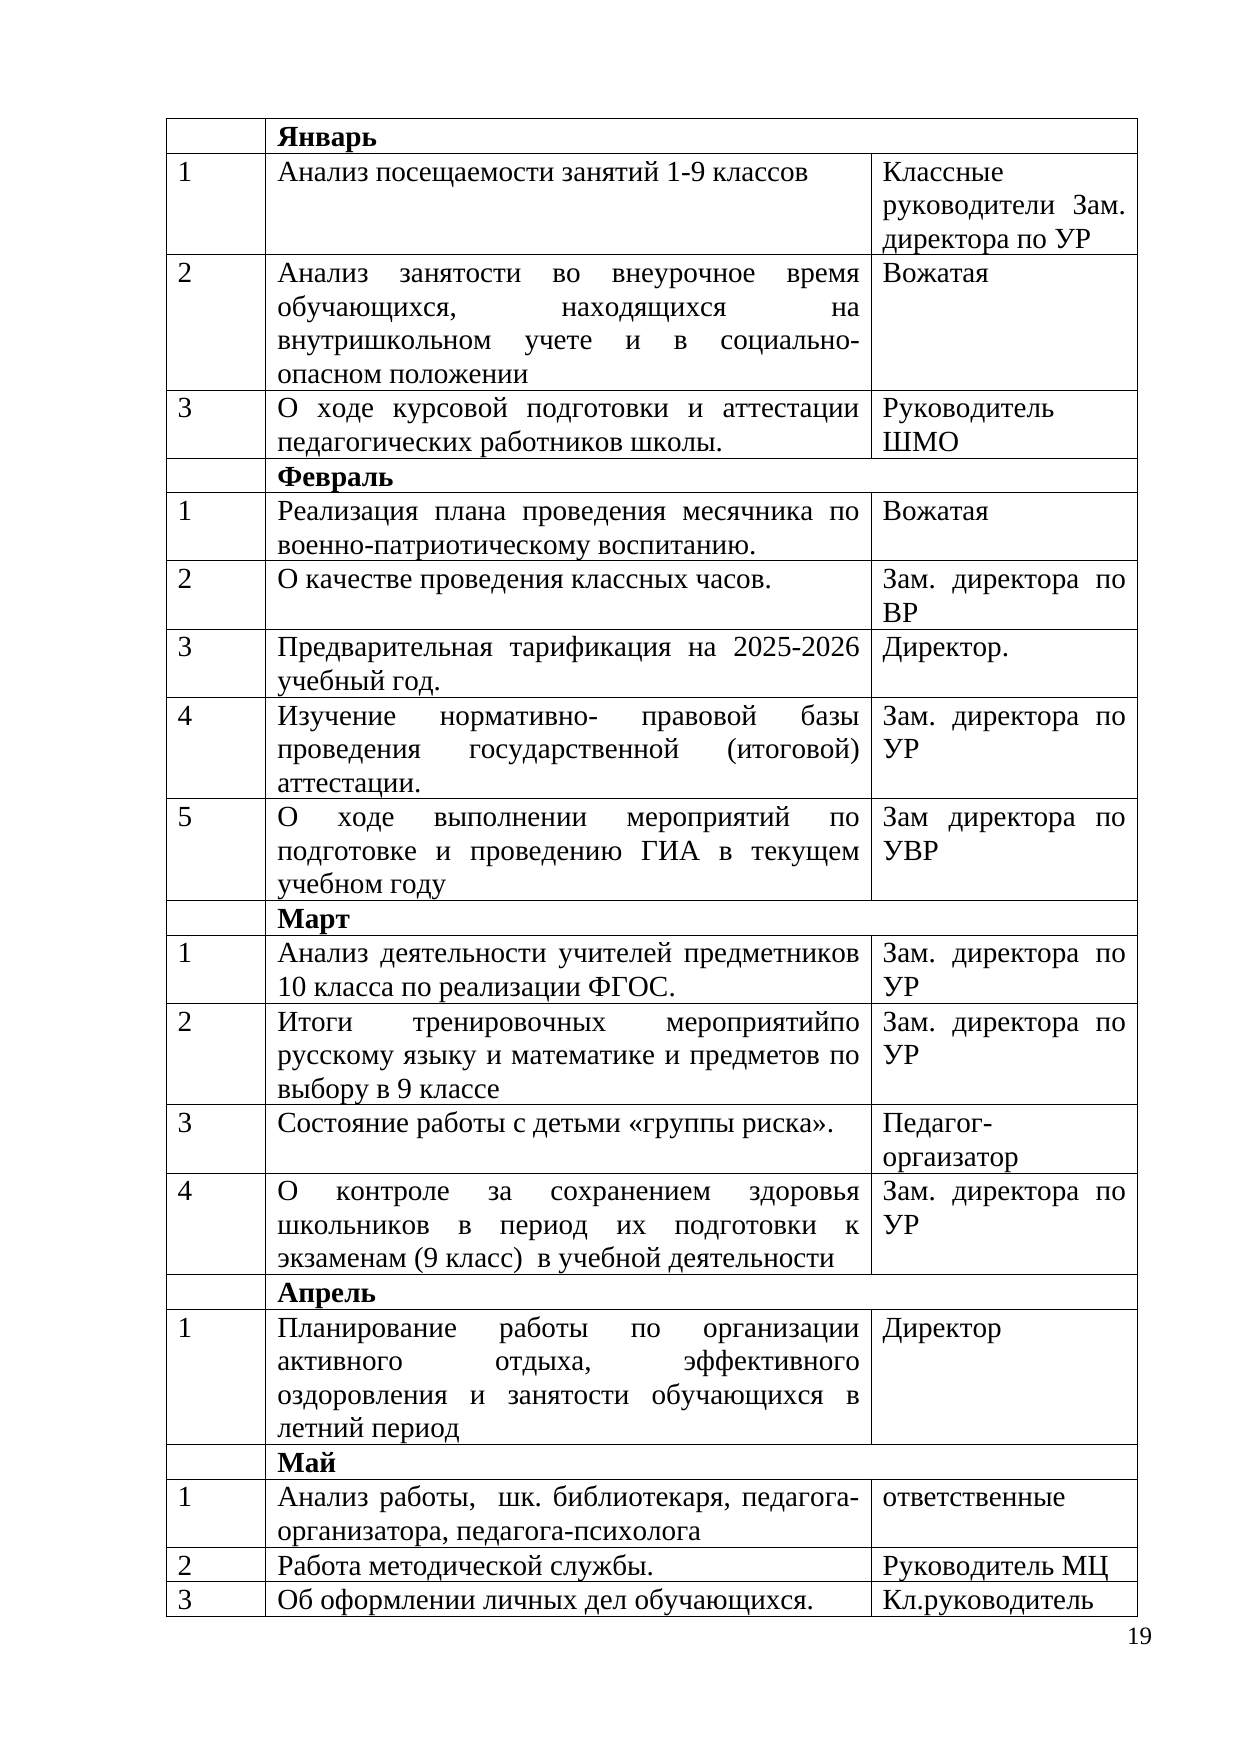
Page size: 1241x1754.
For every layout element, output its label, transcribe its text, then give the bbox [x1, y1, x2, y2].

table_cell Февраль [266, 459, 1137, 492]
table_cell Зам. директора по УР [872, 1174, 1137, 1274]
table_cell Директор [872, 1310, 1137, 1444]
table_cell Руководитель ШМО [872, 391, 1137, 458]
table_cell 2 [167, 561, 265, 628]
table_cell Планирование работы по организации активного отдыха, эффективного оздоровления и занятости обучающихся в летний период [266, 1310, 871, 1444]
table_cell 2 [167, 1004, 265, 1104]
table_cell 4 [167, 698, 265, 798]
table_cell Предварительная тарификация на 2025-2026 учебный год. [266, 630, 871, 697]
table_cell Педагог-оргаизатор [872, 1105, 1137, 1172]
table_cell Вожатая [872, 493, 1137, 560]
table_cell Итоги тренировочных мероприятийпо русскому языку и математике и предметов по выбору в 9 классе [266, 1004, 871, 1104]
table_cell 3 [167, 391, 265, 458]
table_cell 1 [167, 936, 265, 1003]
table_cell ответственные [872, 1480, 1137, 1547]
table_cell Изучение нормативно- правовой базы проведения государственной (итоговой) аттестации. [266, 698, 871, 798]
table_cell Реализация плана проведения месячника по военно-патриотическому воспитанию. [266, 493, 871, 560]
table_cell О ходе выполнении мероприятий по подготовке и проведению ГИА в текущем учебном году [266, 799, 871, 900]
table_cell Работа методической службы. [266, 1548, 871, 1581]
table_cell [167, 1445, 265, 1478]
table_cell Классные руководители Зам. директора по УР [872, 154, 1137, 254]
table_cell Директор. [872, 630, 1137, 697]
table_cell Март [266, 901, 1137, 934]
table_cell 2 [167, 1548, 265, 1581]
table_cell Апрель [266, 1275, 1137, 1309]
table_cell Май [266, 1445, 1137, 1478]
table_cell [167, 1275, 265, 1309]
table_cell Анализ занятости во внеурочное время обучающихся, находящихся на внутришкольном учете и в социально-опасном положении [266, 255, 871, 389]
table_cell Об оформлении личных дел обучающихся. [266, 1582, 871, 1616]
table_cell 5 [167, 799, 265, 900]
table_cell Зам директора по УВР [872, 799, 1137, 900]
table_cell [167, 119, 265, 153]
table_cell Январь [266, 119, 1137, 153]
table_cell Анализ посещаемости занятий 1-9 классов [266, 154, 871, 254]
table_cell 1 [167, 1310, 265, 1444]
table_cell Анализ деятельности учителей предметников 10 класса по реализации ФГОС. [266, 936, 871, 1003]
table_cell 4 [167, 1174, 265, 1274]
table_cell О контроле за сохранением здоровья школьников в период их подготовки к экзаменам (9 класс) в учебной деятельности [266, 1174, 871, 1274]
table_cell Зам. директора по УР [872, 936, 1137, 1003]
table_cell 3 [167, 1582, 265, 1616]
table_cell 1 [167, 493, 265, 560]
table_cell Зам. директора по ВР [872, 561, 1137, 628]
table_cell Зам. директора по УР [872, 1004, 1137, 1104]
table_cell Анализ работы, шк. библиотекаря, педагога-организатора, педагога-психолога [266, 1480, 871, 1547]
table_cell Зам. директора по УР [872, 698, 1137, 798]
table_cell 3 [167, 630, 265, 697]
table_cell О ходе курсовой подготовки и аттестации педагогических работников школы. [266, 391, 871, 458]
table_cell 1 [167, 154, 265, 254]
table_cell Вожатая [872, 255, 1137, 389]
table_cell 2 [167, 255, 265, 389]
table_cell Руководитель МЦ [872, 1548, 1137, 1581]
table_cell Кл.руководитель [872, 1582, 1137, 1616]
table_cell О качестве проведения классных часов. [266, 561, 871, 628]
table_cell [167, 901, 265, 934]
table_cell Состояние работы с детьми «группы риска». [266, 1105, 871, 1172]
table_cell 1 [167, 1480, 265, 1547]
table_cell [167, 459, 265, 492]
table_cell 3 [167, 1105, 265, 1172]
